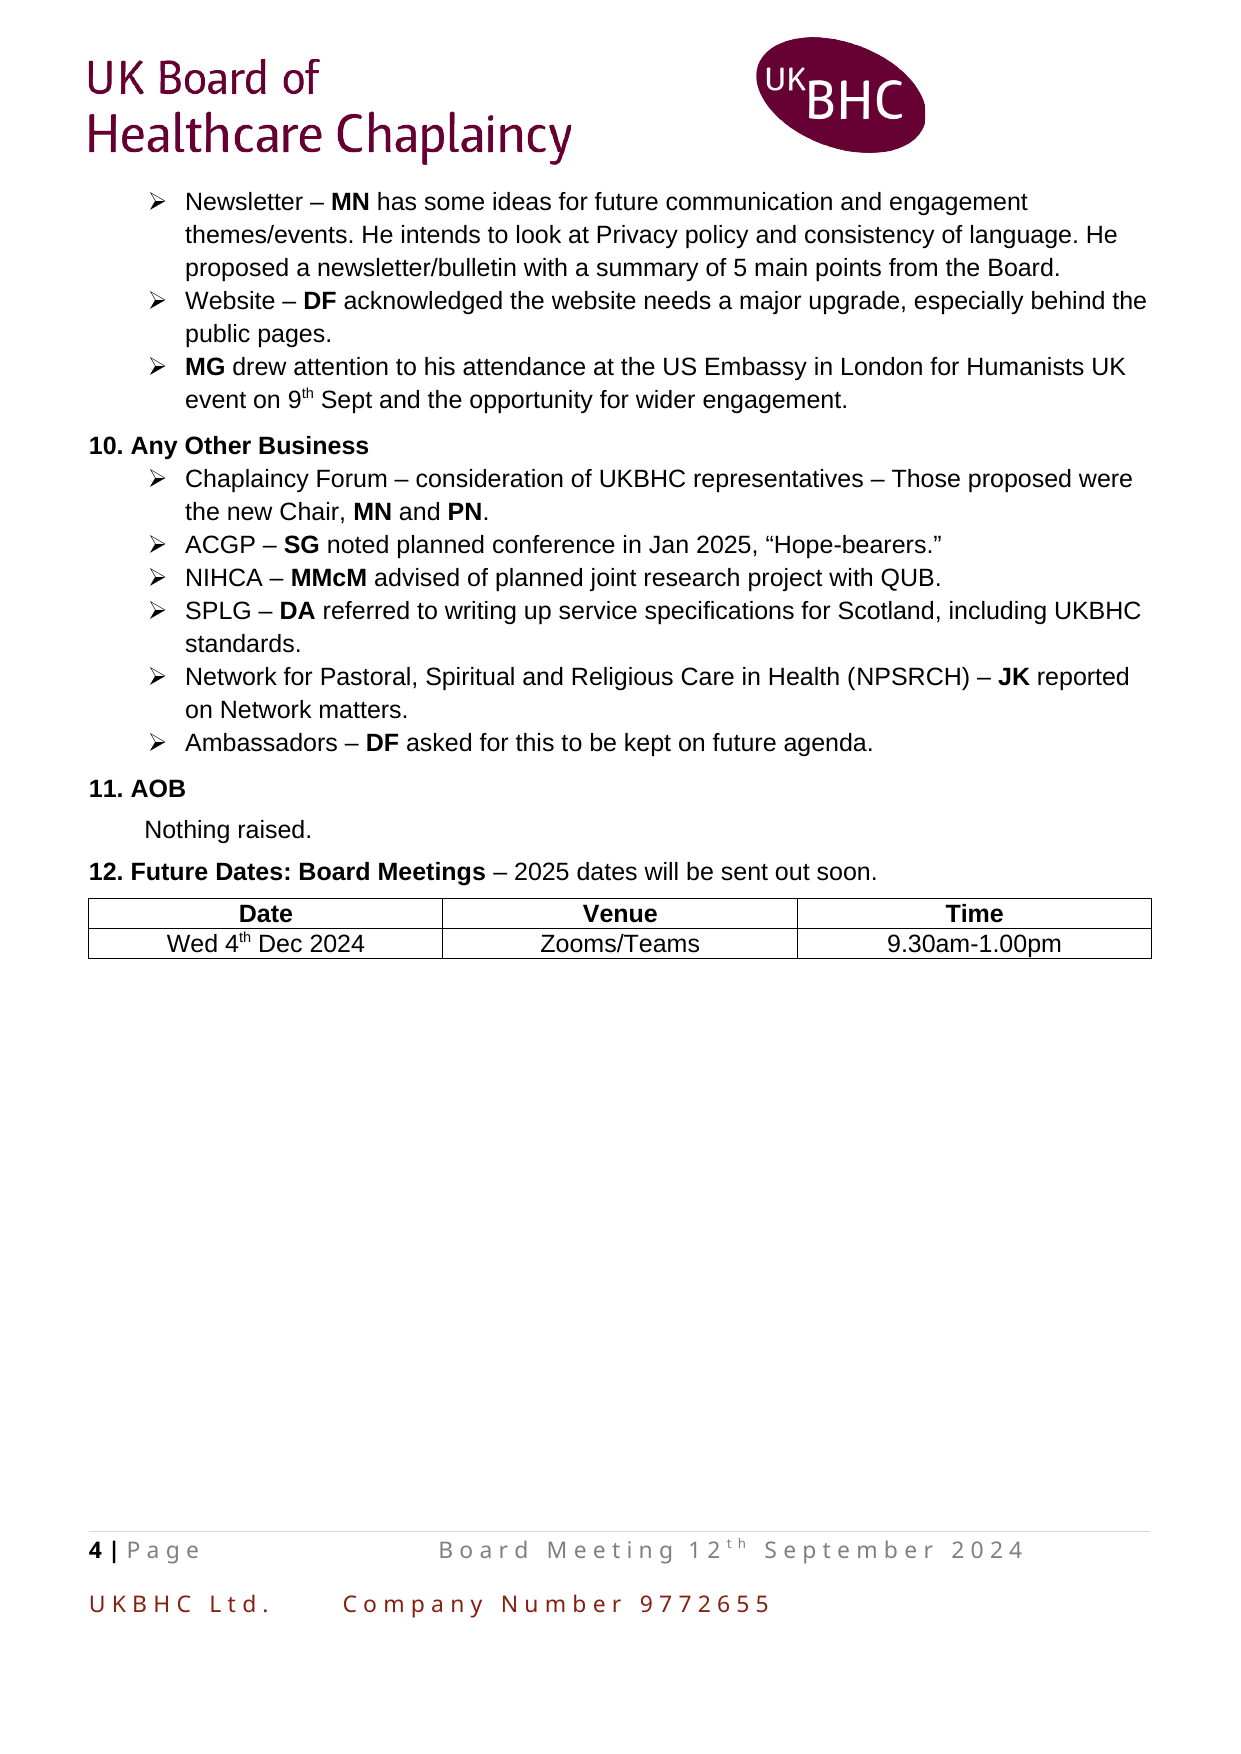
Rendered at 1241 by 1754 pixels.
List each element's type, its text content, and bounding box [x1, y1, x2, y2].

text Nothing raised. [89, 815, 1152, 844]
picture [756, 37, 926, 153]
table_header Time [798, 899, 1151, 928]
list Website – DF acknowledged the website needs a major upgrade, especially behind the public pages. [148, 286, 1152, 348]
table_header Date [89, 899, 442, 928]
text 12. Future Dates: Board Meetings – 2025 dates will be sent out soon. [89, 857, 1152, 886]
table_cell Wed 4th Dec 2024 [89, 929, 442, 958]
list Newsletter – MN has some ideas for future communication and engagement themes/events. He intends to look at Privacy policy and consistency of language. He proposed a newsletter/bulletin with a summary of 5 main points from the Board. [148, 187, 1152, 282]
list Ambassadors – DF asked for this to be kept on future agenda. [148, 728, 1152, 757]
list SPLG – DA referred to writing up service specifications for Scotland, including UKBHC standards. [148, 596, 1152, 658]
list Network for Pastoral, Spiritual and Religious Care in Health (NPSRCH) – JK reported on Network matters. [148, 662, 1152, 724]
table_header Venue [443, 899, 797, 928]
list MG drew attention to his attendance at the US Embassy in London for Humanists UK event on 9th Sept and the opportunity for wider engagement. [148, 352, 1152, 414]
list NIHCA – MMcM advised of planned joint research project with QUB. [148, 563, 1152, 592]
text 10. Any Other Business [89, 431, 1152, 459]
text 11. AOB [89, 774, 1152, 803]
list ACGP – SG noted planned conference in Jan 2025, “Hope-bearers.” [148, 530, 1152, 559]
table_cell Zooms/Teams [443, 929, 797, 958]
picture [88, 59, 572, 165]
list Chaplaincy Forum – consideration of UKBHC representatives – Those proposed were the new Chair, MN and PN. [148, 464, 1152, 526]
table_cell 9.30am-1.00pm [798, 929, 1151, 958]
